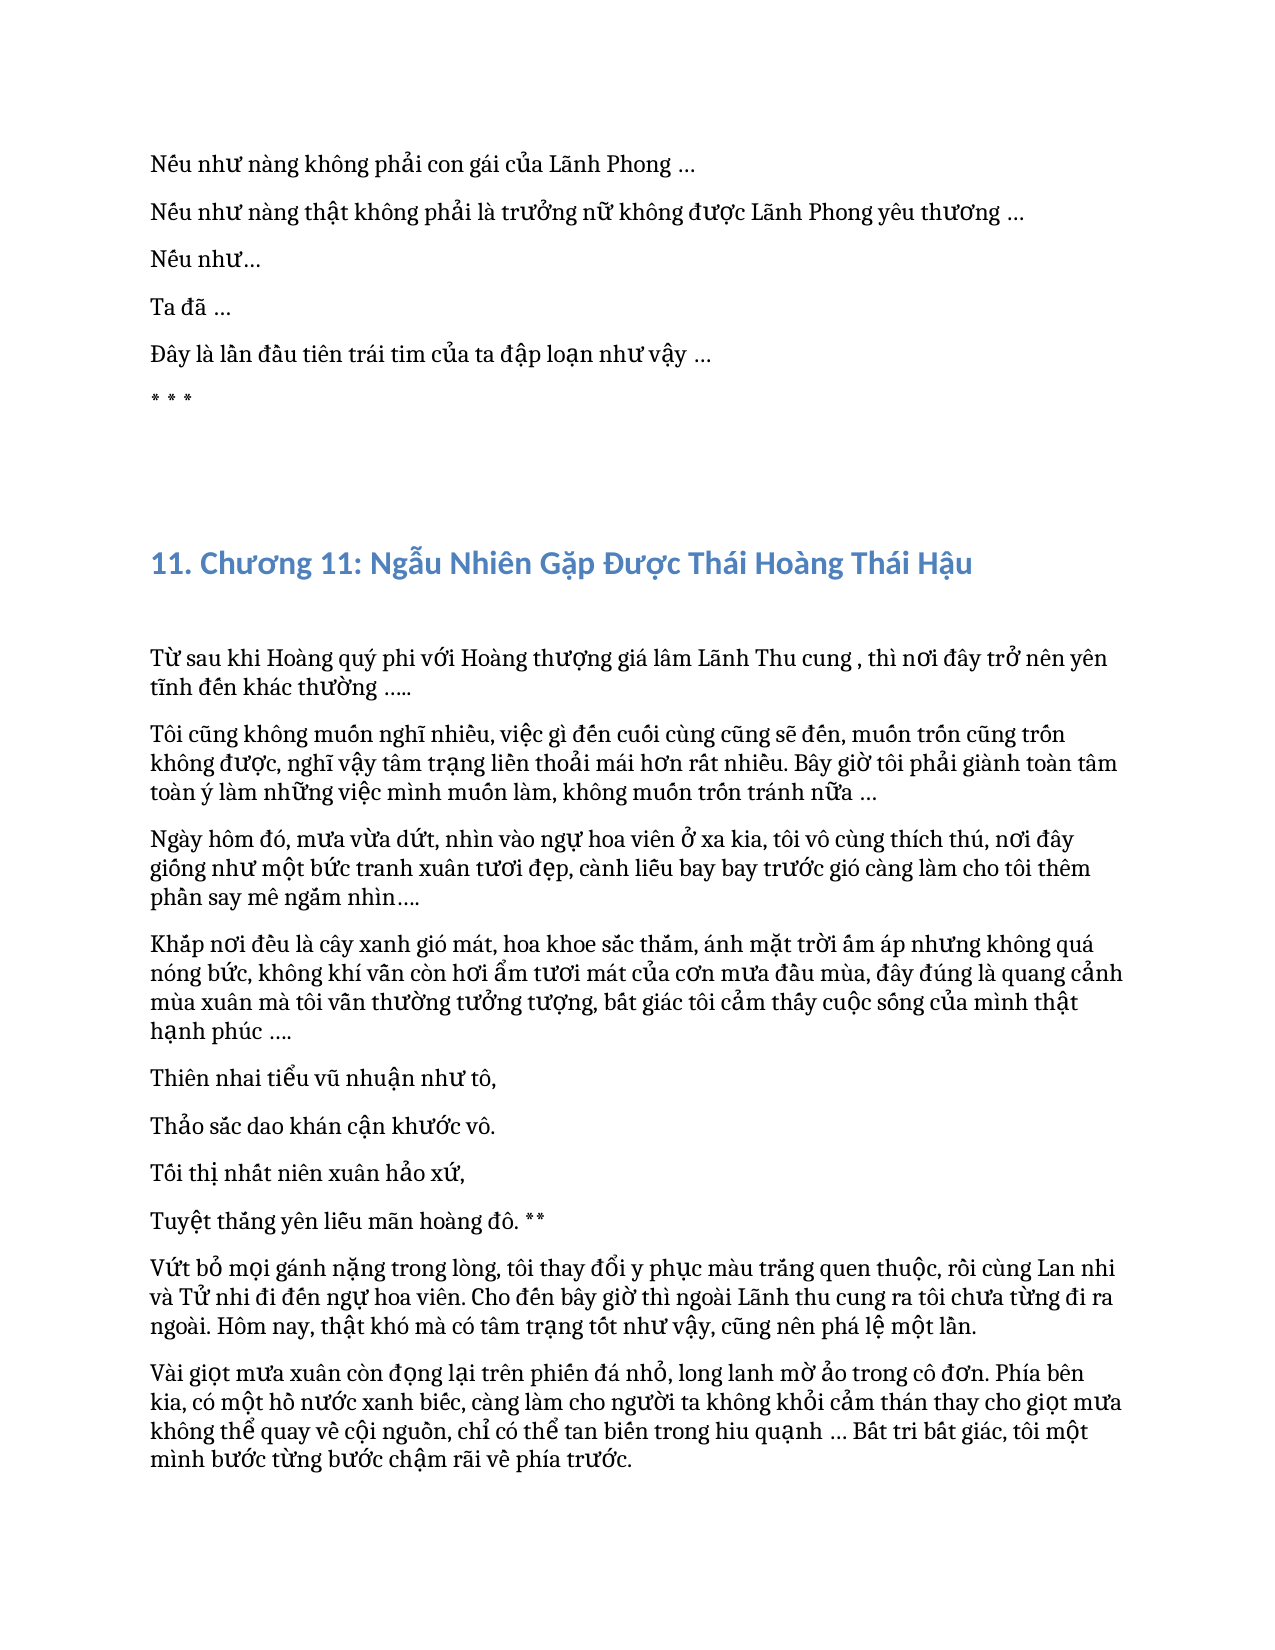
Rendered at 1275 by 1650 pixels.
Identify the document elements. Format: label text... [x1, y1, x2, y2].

text Từ sau khi Hoàng quý phi với Hoàng thượng giá lâm Lãnh Thu cung , thì nơi đây trở nên yên tĩnh đến khác thường ….. [150, 587, 1125, 702]
text Tối thị nhất niên xuân hảo xứ, [150, 1159, 1125, 1188]
text Nếu như… [150, 245, 1125, 274]
text Nếu như nàng thật không phải là trưởng nữ không được Lãnh Phong yêu thương … [150, 197, 1125, 226]
text Ngày hôm đó, mưa vừa dứt, nhìn vào ngự hoa viên ở xa kia, tôi vô cùng thích thú, nơi đây giống như một bức tranh xuân tươi đẹp, cành liễu bay bay trước gió càng làm cho tôi thêm phần say mê ngắm nhìn…. [150, 825, 1125, 912]
text Nếu như nàng không phải con gái của Lãnh Phong … [150, 150, 1125, 179]
text Tuyệt thắng yên liễu mãn hoàng đô. ** [150, 1207, 1125, 1235]
text Thảo sắc dao khán cận khước vô. [150, 1112, 1125, 1140]
text * * * [150, 387, 1125, 416]
subtitle 11. Chương 11: Ngẫu Nhiên Gặp Được Thái Hoàng Thái Hậu [150, 542, 1125, 583]
text Đây là lần đầu tiên trái tim của ta đập loạn như vậy … [150, 340, 1125, 369]
text Thiên nhai tiểu vũ nhuận như tô, [150, 1064, 1125, 1093]
text Khắp nơi đều là cây xanh gió mát, hoa khoe sắc thắm, ánh mặt trời ấm áp nhưng không quá nóng bức, không khí vẫn còn hơi ẩm tươi mát của cơn mưa đầu mùa, đây đúng là quang cảnh mùa xuân mà tôi vẫn thường tưởng tượng, bất giác tôi cảm thấy cuộc sống của mình thật hạnh phúc …. [150, 930, 1125, 1045]
text Vài giọt mưa xuân còn đọng lại trên phiến đá nhỏ, long lanh mờ ảo trong cô đơn. Phía bên kia, có một hồ nước xanh biếc, càng làm cho người ta không khỏi cảm thán thay cho giọt mưa không thể quay về cội nguồn, chỉ có thể tan biến trong hiu quạnh … Bất tri bất giác, tôi một mình bước từng bước chậm rãi về phía trước. [150, 1359, 1125, 1474]
text Vứt bỏ mọi gánh nặng trong lòng, tôi thay đổi y phục màu trắng quen thuộc, rồi cùng Lan nhi và Tử nhi đi đến ngự hoa viên. Cho đến bây giờ thì ngoài Lãnh thu cung ra tôi chưa từng đi ra ngoài. Hôm nay, thật khó mà có tâm trạng tốt như vậy, cũng nên phá lệ một lần. [150, 1254, 1125, 1340]
text Ta đã … [150, 292, 1125, 321]
text Tôi cũng không muốn nghĩ nhiều, việc gì đến cuối cùng cũng sẽ đến, muốn trốn cũng trốn không được, nghĩ vậy tâm trạng liền thoải mái hơn rất nhiều. Bây giờ tôi phải giành toàn tâm toàn ý làm những việc mình muốn làm, không muốn trốn tránh nữa … [150, 720, 1125, 807]
